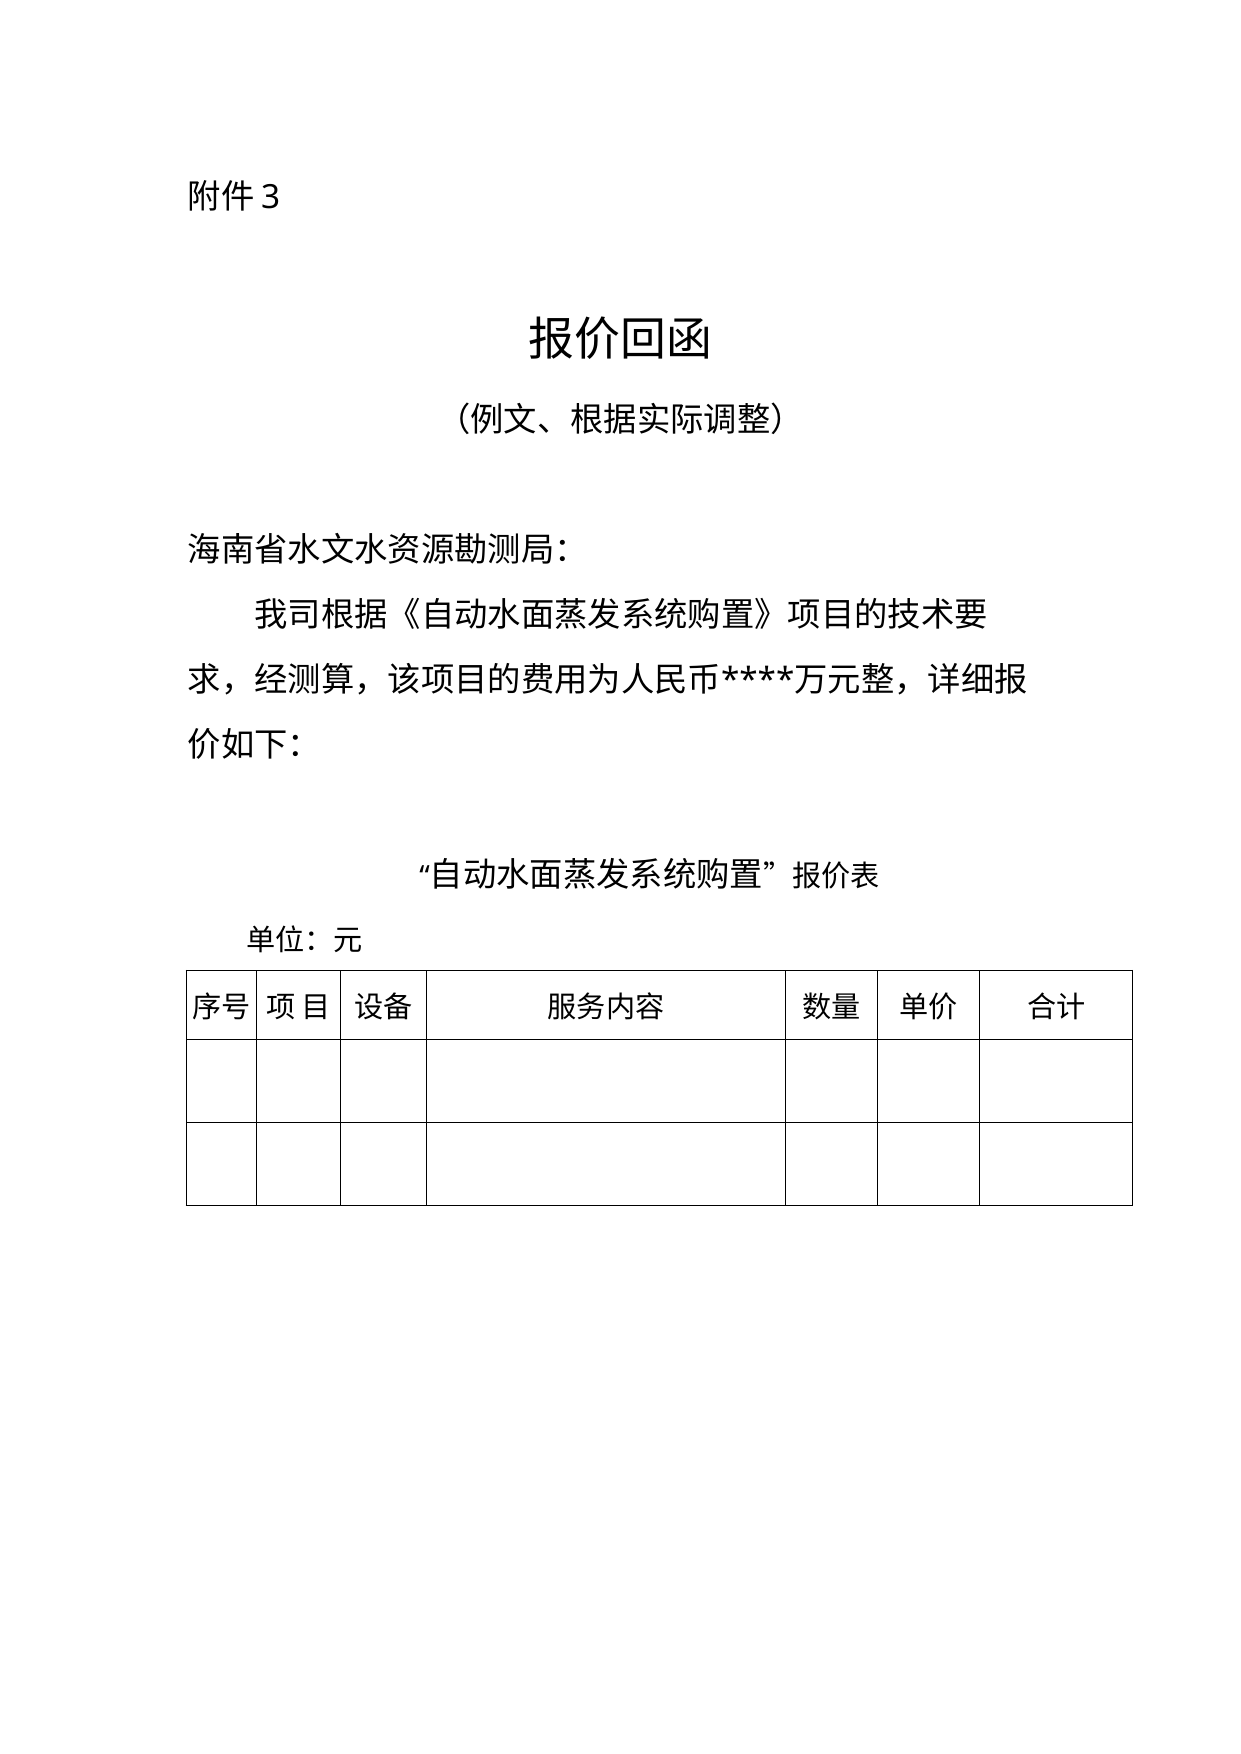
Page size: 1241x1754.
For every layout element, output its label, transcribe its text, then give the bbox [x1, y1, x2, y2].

table_header 合计 [980, 971, 1132, 1039]
table_cell [786, 1123, 877, 1205]
table_cell [341, 1040, 426, 1122]
table_cell [187, 1040, 256, 1122]
text 报价回函 [187, 287, 1053, 385]
text 我司根据《自动水面蒸发系统购置》项目的技术要求，经测算，该项目的费用为人民币****万元整，详细报价如下： [187, 580, 1053, 775]
text 附件3 [187, 162, 1053, 227]
table_cell [980, 1040, 1132, 1122]
table_header 服务内容 [427, 971, 785, 1039]
text “自动水面蒸发系统购置”报价表 [187, 840, 1053, 905]
text 单位：元 [187, 905, 1053, 970]
table_cell [257, 1040, 340, 1122]
text （例文、根据实际调整） [187, 385, 1053, 450]
table_cell [878, 1123, 979, 1205]
table_cell [257, 1123, 340, 1205]
table_cell [187, 1123, 256, 1205]
table_cell [427, 1040, 785, 1122]
table_header 单价 [878, 971, 979, 1039]
table_cell [427, 1123, 785, 1205]
table_header 数量 [786, 971, 877, 1039]
table_header 设备 [341, 971, 426, 1039]
text 海南省水文水资源勘测局： [187, 515, 1053, 580]
table_cell [786, 1040, 877, 1122]
table_cell [878, 1040, 979, 1122]
table_cell [980, 1123, 1132, 1205]
table_header 序号 [187, 971, 256, 1039]
table_cell [341, 1123, 426, 1205]
table_header 项 目 [257, 971, 340, 1039]
